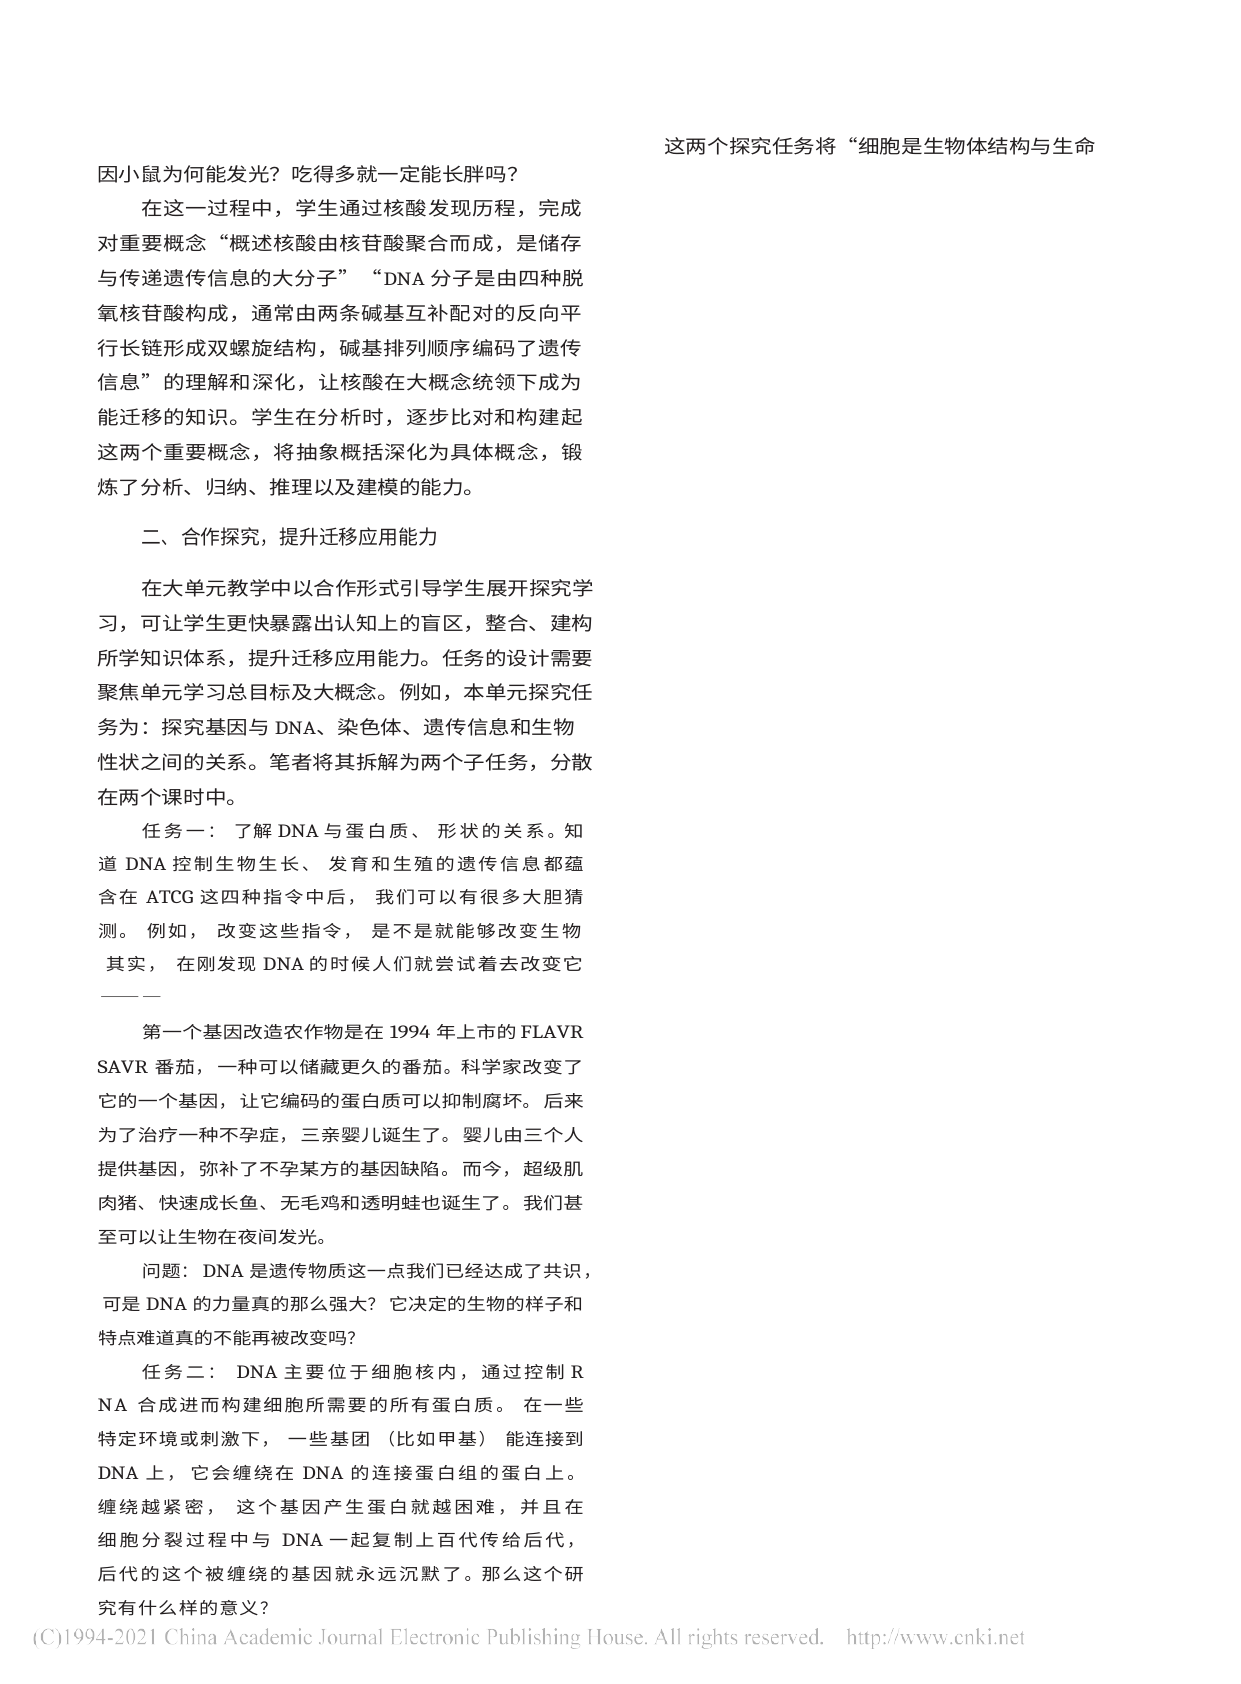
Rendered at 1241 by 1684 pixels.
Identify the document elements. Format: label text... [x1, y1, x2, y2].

text 任务二： DNA 主要位于细胞核内， 通过控制RNA 合成进而构建细胞所需要的所有蛋白质。 在一些特定环境或刺激下， 一些基团 （比如甲基） 能连接到 DNA 上， 它会缠绕在 DNA 的连接蛋白组的蛋白上。 缠绕越紧密， 这个基因产生蛋白就越困难， 并且在细胞分裂过程中与 DNA 一起复制上百代传给后代， 后代的这个被缠绕的基因就永远沉默了。那么这个研究有什么样的意义？ [97, 1359, 584, 1619]
subtitle 二、 合作探究， 提升迁移应用能力 [142, 522, 599, 551]
text 因小鼠为何能发光？吃得多就一定能长胖吗？ [97, 160, 599, 187]
text 这两个探究任务将“细胞是生物体结构与生命 [664, 134, 1165, 158]
text 任务一： 了解 DNA 与蛋白质、 形状的关系。知道 DNA 控制生物生长、 发育和生殖的遗传信息都蕴含在 ATCG 这四种指令中后， 我们可以有很多大胆猜测。 例如， 改变这些指令， 是不是就能够改变生物？ 其实， 在刚发现 DNA 的时候人们就尝试着去改变它—— [98, 818, 584, 1008]
text 第一个基因改造农作物是在 1994 年上市的FLAVR SAVR 番茄， 一种可以储藏更久的番茄。科学家改变了它的一个基因， 让它编码的蛋白质可以抑制腐坏。 后来为了治疗一种不孕症， 三亲婴儿诞生了。 婴儿由三个人提供基因， 弥补了不孕某方的基因缺陷。 而今， 超级肌肉猪、 快速成长鱼、 无毛鸡和透明蛙也诞生了。 我们甚至可以让生物在夜间发光。 [97, 1019, 584, 1248]
picture [653, 1628, 819, 1649]
text 问题： DNA 是遗传物质这一点我们已经达成了共识， 可是 DNA 的力量真的那么强大？ 它决定的生物的样子和特点难道真的不能再被改变吗？ [98, 1258, 583, 1349]
text 在这一过程中，学生通过核酸发现历程，完成对重要概念“概述核酸由核苷酸聚合而成，是储存与传递遗传信息的大分子”“DNA 分子是由四种脱氧核苷酸构成，通常由两条碱基互补配对的反向平行长链形成双螺旋结构，碱基排列顺序编码了遗传信息”的理解和深化，让核酸在大概念统领下成为能迁移的知识。学生在分析时，逐步比对和构建起这两个重要概念，将抽象概括深化为具体概念，锻炼了分析、归纳、推理以及建模的能力。 [97, 194, 584, 499]
picture [33, 1628, 647, 1649]
picture [846, 1628, 1025, 1649]
text 在大单元教学中以合作形式引导学生展开探究学习，可让学生更快暴露出认知上的盲区，整合、建构所学知识体系，提升迁移应用能力。任务的设计需要聚焦单元学习总目标及大概念。例如，本单元探究任务为：探究基因与 DNA、染色体、遗传信息和生物性状之间的关系。笔者将其拆解为两个子任务，分散在两个课时中。 [97, 574, 595, 809]
